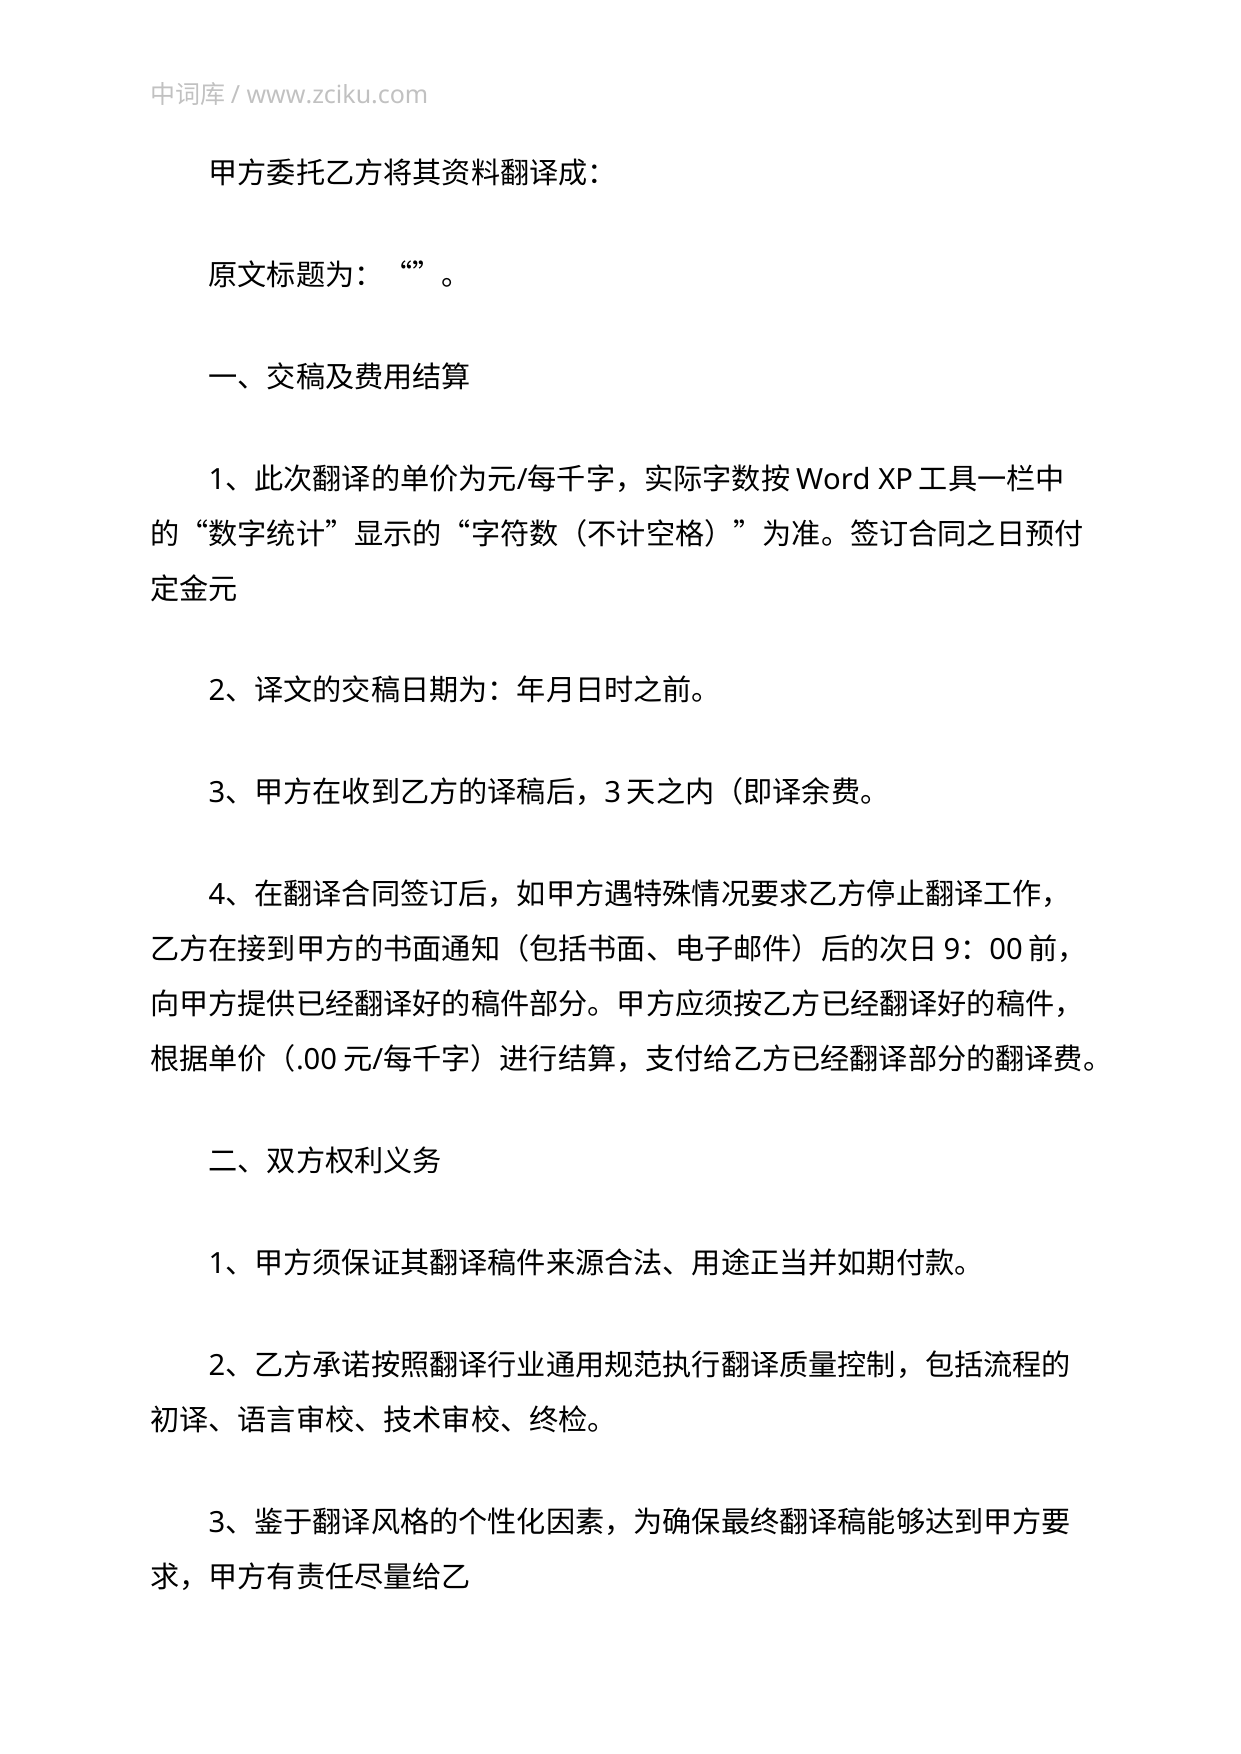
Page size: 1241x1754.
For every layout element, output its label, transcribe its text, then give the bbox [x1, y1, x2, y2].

text 2、译文的交稿日期为：年月日时之前。 [150, 667, 1090, 709]
text 原文标题为：“”。 [150, 252, 1090, 294]
text 4、在翻译合同签订后，如甲方遇特殊情况要求乙方停止翻译工作，乙方在接到甲方的书面通知（包括书面、电子邮件）后的次日9：00前，向甲方提供已经翻译好的稿件部分。甲方应须按乙方已经翻译好的稿件，根据单价（.00元/每千字）进行结算，支付给乙方已经翻译部分的翻译费。 [150, 871, 1090, 1078]
text 3、甲方在收到乙方的译稿后，3天之内（即译余费。 [150, 769, 1090, 811]
text 1、甲方须保证其翻译稿件来源合法、用途正当并如期付款。 [150, 1239, 1090, 1282]
text 2、乙方承诺按照翻译行业通用规范执行翻译质量控制，包括流程的初译、语言审校、技术审校、终检。 [150, 1342, 1090, 1439]
text 一、交稿及费用结算 [150, 353, 1090, 396]
text 1、此次翻译的单价为元/每千字，实际字数按Word XP工具一栏中的“数字统计”显示的“字符数（不计空格）”为准。签订合同之日预付定金元 [150, 455, 1090, 607]
text 3、鉴于翻译风格的个性化因素，为确保最终翻译稿能够达到甲方要求，甲方有责任尽量给乙 [150, 1498, 1090, 1596]
text 甲方委托乙方将其资料翻译成： [150, 150, 1090, 192]
text 二、双方权利义务 [150, 1138, 1090, 1180]
